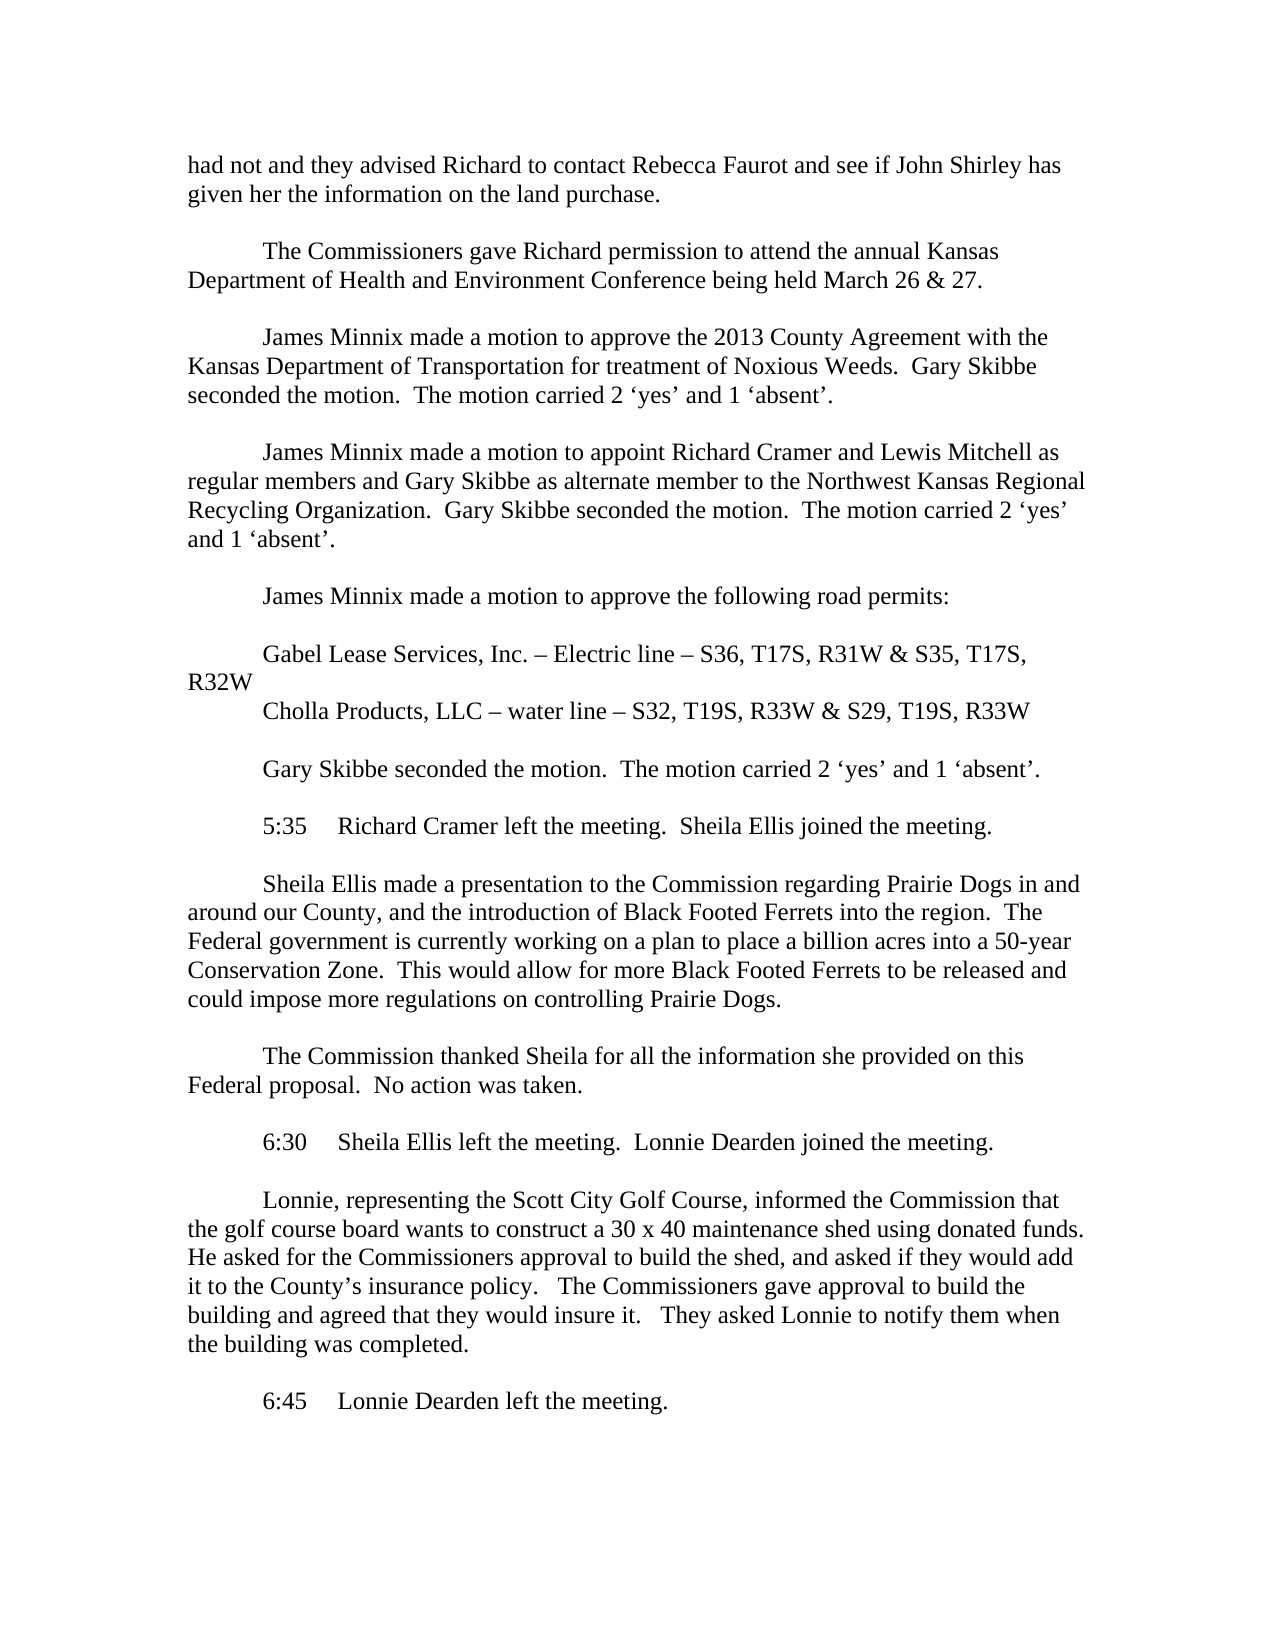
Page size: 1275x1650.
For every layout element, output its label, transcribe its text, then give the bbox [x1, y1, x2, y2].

text James Minnix made a motion to approve the following road permits: [187, 581, 1087, 610]
text 6:45 Lonnie Dearden left the meeting. [187, 1386, 1087, 1415]
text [187, 150, 1087, 207]
text Lonnie, representing the Scott City Golf Course, informed the Commission that the golf course board wants to construct a 30 x 40 maintenance shed using donated funds. He asked for the Commissioners approval to build the shed, and asked if they would add it to the County’s insurance policy. The Commissioners gave approval to build the building and agreed that they would insure it. They asked Lonnie to notify them when the building was completed. [187, 1185, 1087, 1357]
text Gabel Lease Services, Inc. – Electric line – S36, T17S, R31W & S35, T17S, R32W [187, 639, 1087, 696]
text The Commission thanked Sheila for all the information she provided on this Federal proposal. No action was taken. [187, 1041, 1087, 1099]
text The Commissioners gave Richard permission to attend the annual Kansas Department of Health and Environment Conference being held March 26 & 27. [187, 236, 1087, 294]
text 6:30 Sheila Ellis left the meeting. Lonnie Dearden joined the meeting. [187, 1127, 1087, 1156]
text James Minnix made a motion to approve the 2013 County Agreement with the Kansas Department of Transportation for treatment of Noxious Weeds. Gary Skibbe seconded the motion. The motion carried 2 ‘yes’ and 1 ‘absent’. [187, 322, 1087, 409]
text Gary Skibbe seconded the motion. The motion carried 2 ‘yes’ and 1 ‘absent’. [187, 754, 1087, 782]
text James Minnix made a motion to appoint Richard Cramer and Lewis Mitchell as regular members and Gary Skibbe as alternate member to the Northwest Kansas Regional Recycling Organization. Gary Skibbe seconded the motion. The motion carried 2 ‘yes’ and 1 ‘absent’. [187, 437, 1087, 552]
text 5:35 Richard Cramer left the meeting. Sheila Ellis joined the meeting. [187, 811, 1087, 840]
text Sheila Ellis made a presentation to the Commission regarding Prairie Dogs in and around our County, and the introduction of Black Footed Ferrets into the region. The Federal government is currently working on a plan to place a billion acres into a 50-year Conservation Zone. This would allow for more Black Footed Ferrets to be released and could impose more regulations on controlling Prairie Dogs. [187, 869, 1087, 1012]
text Cholla Products, LLC – water line – S32, T19S, R33W & S29, T19S, R33W [187, 696, 1087, 725]
